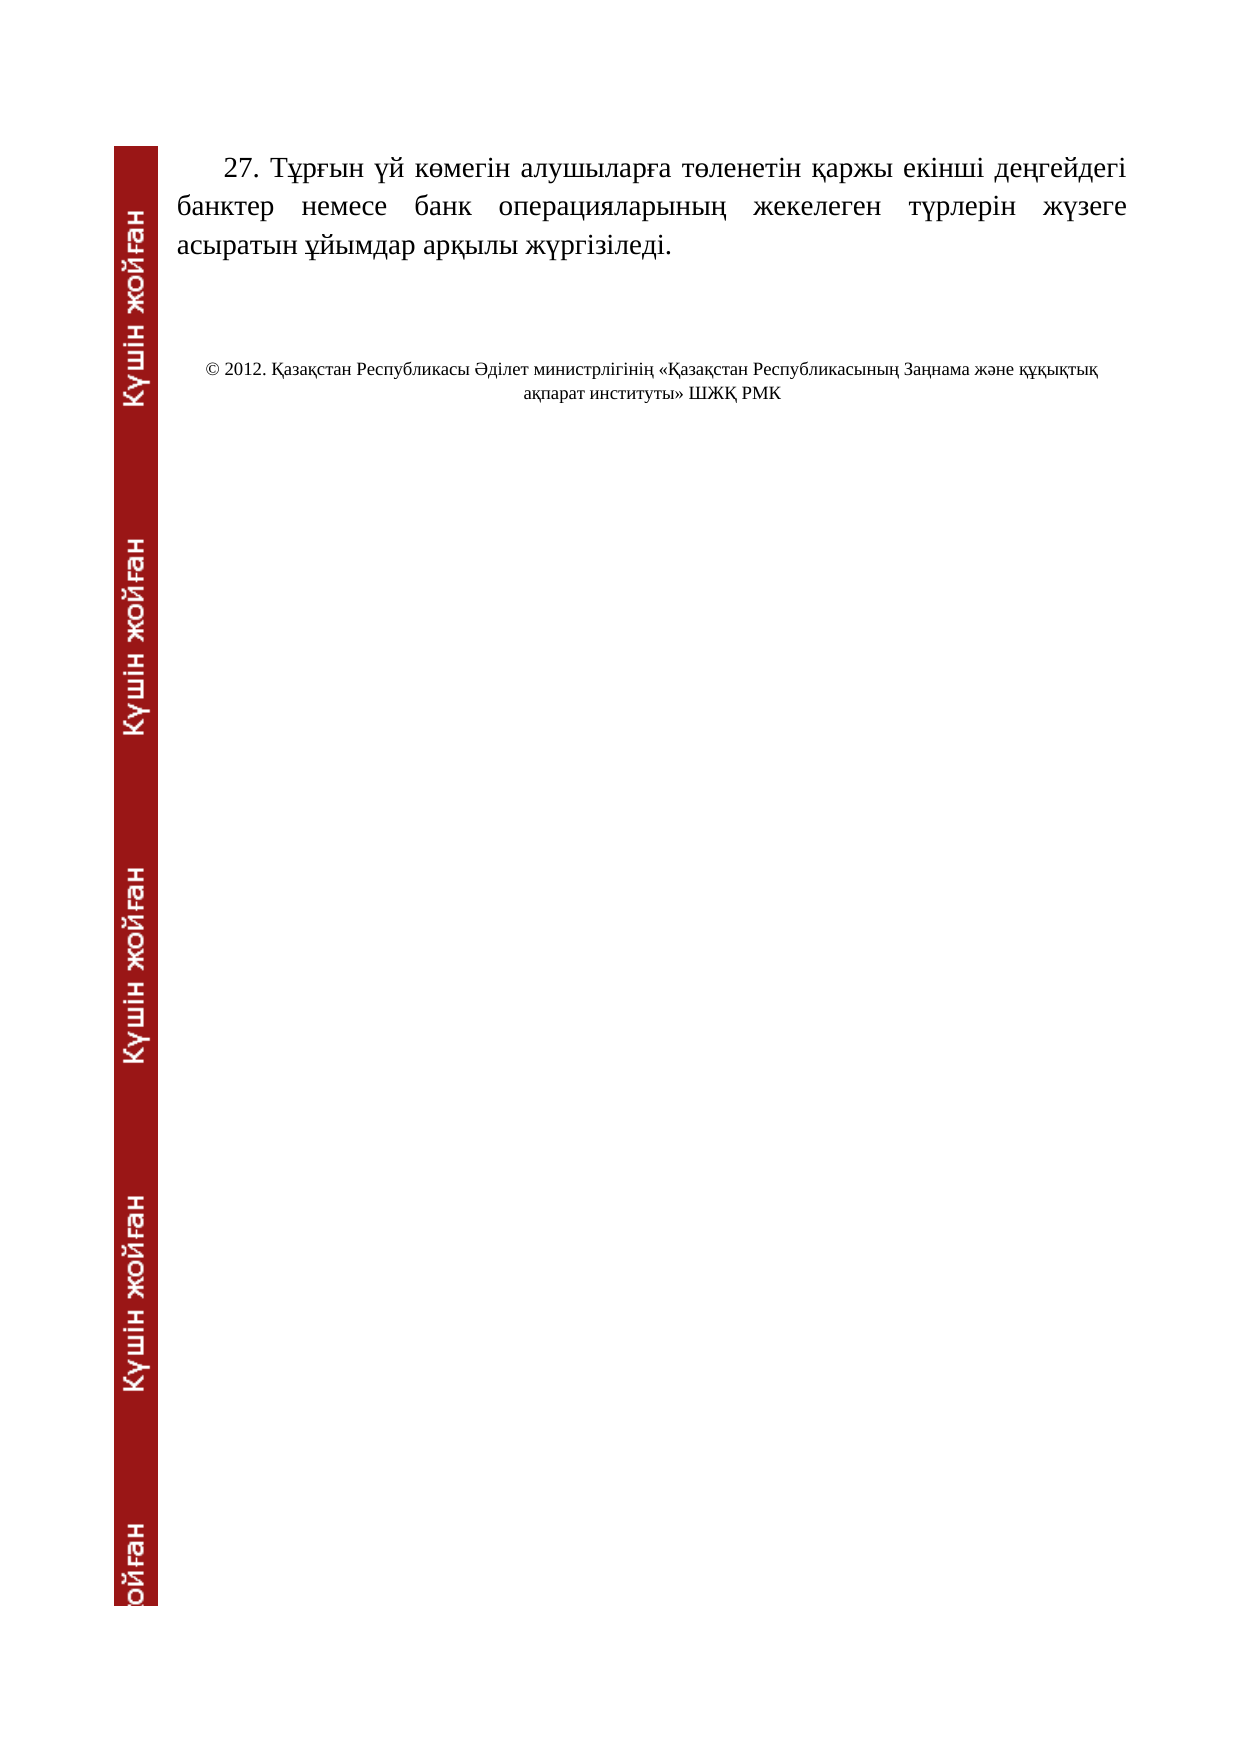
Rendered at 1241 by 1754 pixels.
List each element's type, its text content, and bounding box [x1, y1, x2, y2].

picture [114, 261, 158, 357]
text © 2012. Қазақстан Республикасы Әділет министрлігінің «Қазақстан Республикасының Заңнама және құқықтық ақпарат институты» ШЖҚ РМК [112, 357, 1128, 404]
picture [114, 146, 158, 150]
picture [114, 404, 158, 1606]
